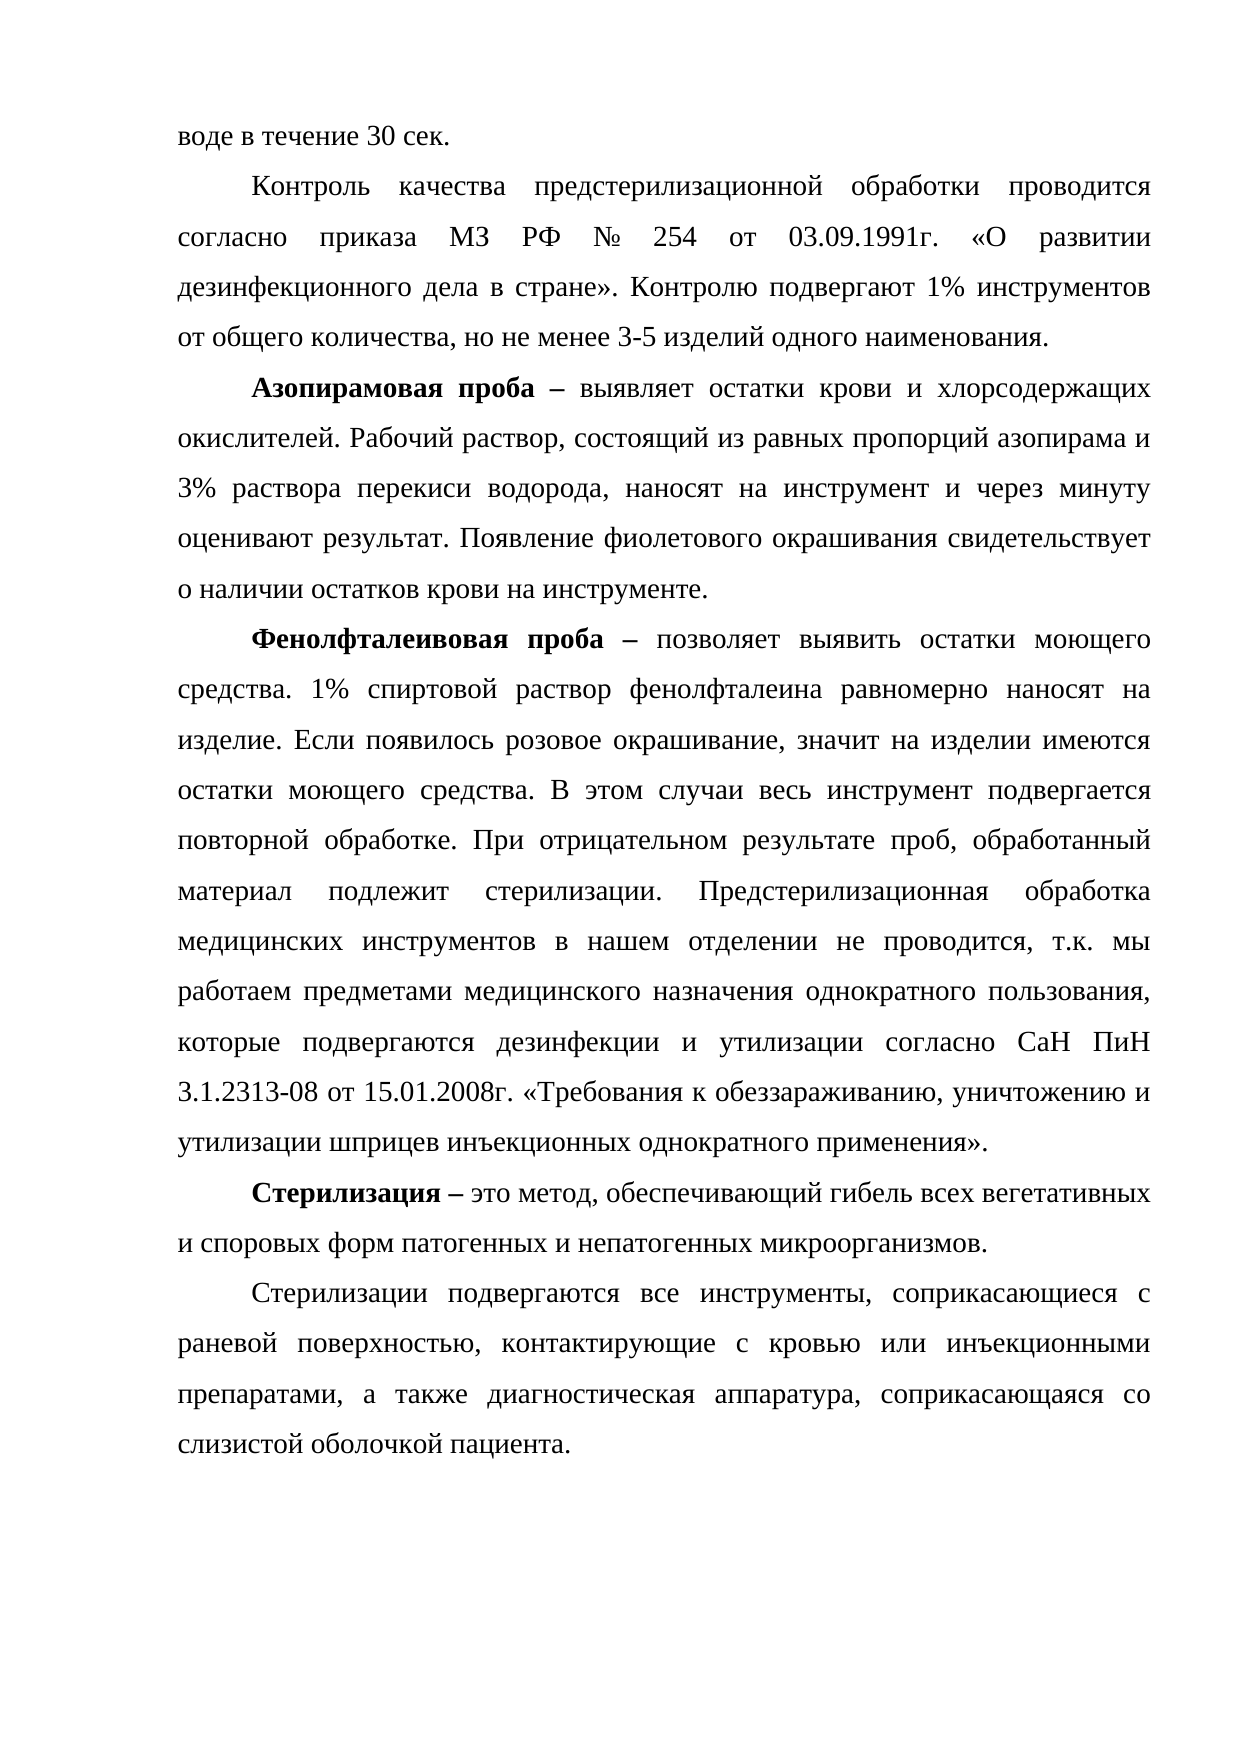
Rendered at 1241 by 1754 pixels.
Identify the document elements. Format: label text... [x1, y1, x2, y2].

text Стерилизация – это метод, обеспечивающий гибель всех вегетативных и споровых форм патогенных и непатогенных микроорганизмов. [177, 1175, 1152, 1258]
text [177, 118, 1152, 152]
text Стерилизации подвергаются все инструменты, соприкасающиеся с раневой поверхностью, контактирующие с кровью или инъекционными препаратами, а также диагностическая аппаратура, соприкасающаяся со слизистой оболочкой пациента. [177, 1275, 1152, 1460]
text Контроль качества предстерилизационной обработки проводится согласно приказа МЗ РФ № 254 от 03.09.1991г. «О развитии дезинфекционного дела в стране». Контролю подвергают 1% инструментов от общего количества, но не менее 3-5 изделий одного наименования. [177, 168, 1152, 353]
text Азопирамовая проба – выявляет остатки крови и хлорсодержащих окислителей. Рабочий раствор, состоящий из равных пропорций азопирама и 3% раствора перекиси водорода, наносят на инструмент и через минуту оценивают результат. Появление фиолетового окрашивания свидетельствует о наличии остатков крови на инструменте. [177, 370, 1152, 604]
text Фенолфталеивовая проба – позволяет выявить остатки моющего средства. 1% спиртовой раствор фенолфталеина равномерно наносят на изделие. Если появилось розовое окрашивание, значит на изделии имеются остатки моющего средства. В этом случаи весь инструмент подвергается повторной обработке. При отрицательном результате проб, обработанный материал подлежит стерилизации. Предстерилизационная обработка медицинских инструментов в нашем отделении не проводится, т.к. мы работаем предметами медицинского назначения однократного пользования, которые подвергаются дезинфекции и утилизации согласно СаН ПиН 3.1.2313-08 от 15.01.2008г. «Требования к обеззараживанию, уничтожению и утилизации шприцев инъекционных однократного применения». [177, 621, 1152, 1158]
